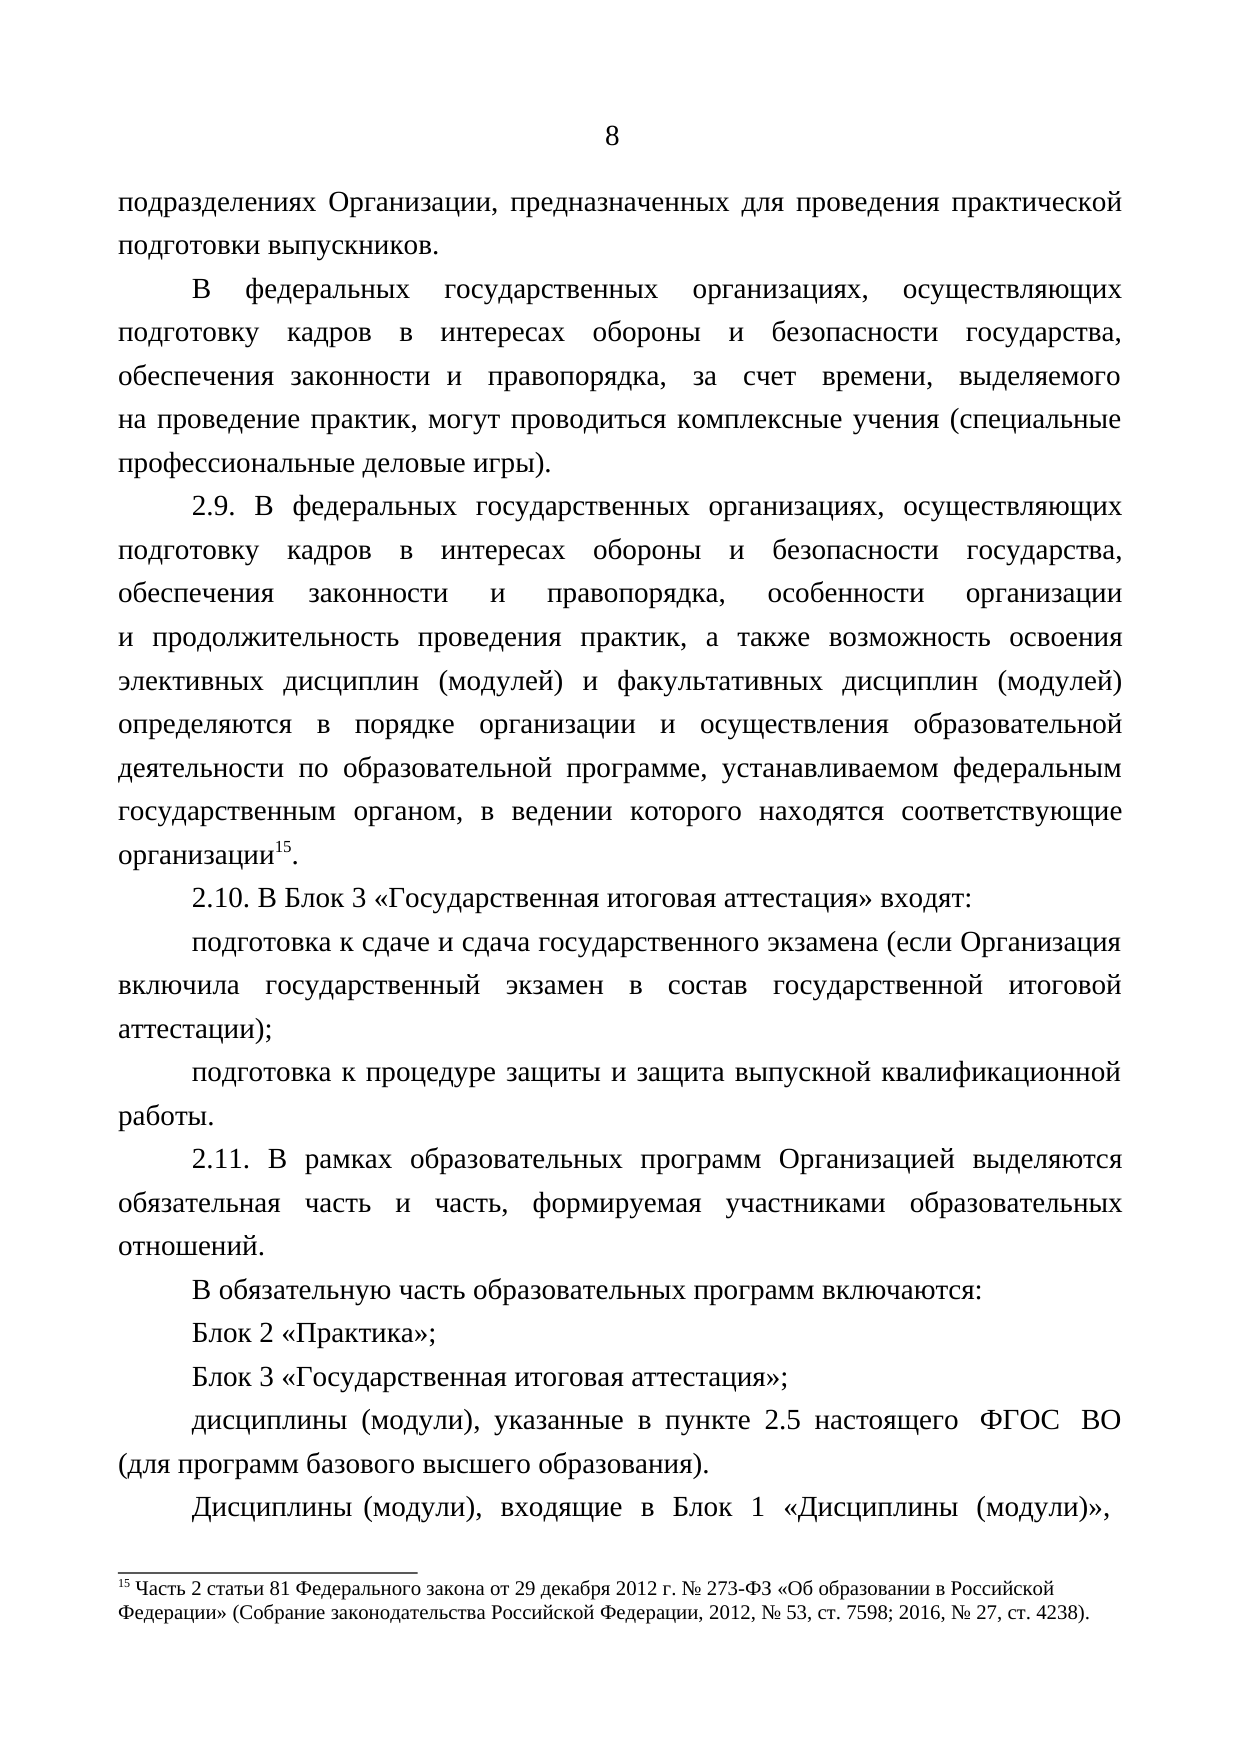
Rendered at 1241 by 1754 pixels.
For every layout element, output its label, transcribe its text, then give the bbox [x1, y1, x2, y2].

text Дисциплины (модули), входящие в Блок 1 «Дисциплины (модули)», [192, 1489, 1219, 1523]
text Федерации» (Собрание законодательства Российской Федерации, 2012, № 53, ст. 7598; 2016, № 27, ст. 4238). [118, 1600, 1219, 1624]
text дисциплины (модули), указанные в пункте 2.5 настоящего ФГОС ВО (для программ базового высшего образования). [118, 1402, 1122, 1479]
list В Блок 3 «Государственная итоговая аттестация» входят: [192, 880, 1219, 914]
text В федеральных государственных организациях, осуществляющих подготовку кадров в интересах обороны и безопасности государства, обеспечения законности и правопорядка, за счет времени, выделяемого на проведение практик, могут проводиться комплексные учения (специальные профессиональные деловые игры). [118, 271, 1122, 478]
list В федеральных государственных организациях, осуществляющих подготовку кадров в интересах обороны и безопасности государства, обеспечения законности и правопорядка, особенности организации и продолжительность проведения практик, а также возможность освоения элективных дисциплин (модулей) и факультативных дисциплин (модулей) определяются в порядке организации и осуществления образовательной деятельности по образовательной программе, устанавливаемом федеральным государственным органом, в ведении которого находятся соответствующие организации15. [118, 488, 1122, 870]
text подготовка к процедуре защиты и защита выпускной квалификационной работы. [118, 1054, 1122, 1131]
text 15 Часть 2 статьи 81 Федерального закона от 29 декабря 2012 г. № 273-ФЗ «Об образовании в Российской [118, 1576, 1219, 1600]
text Блок 3 «Государственная итоговая аттестация»; [192, 1359, 1219, 1393]
list В рамках образовательных программ Организацией выделяются обязательная часть и часть, формируемая участниками образовательных отношений. [118, 1141, 1122, 1262]
text В обязательную часть образовательных программ включаются: Блок 2 «Практика»; [192, 1272, 983, 1349]
text подготовка к сдаче и сдача государственного экзамена (если Организация включила государственный экзамен в состав государственной итоговой аттестации); [118, 924, 1122, 1044]
text подразделениях Организации, предназначенных для проведения практической подготовки выпускников. [118, 184, 1123, 261]
